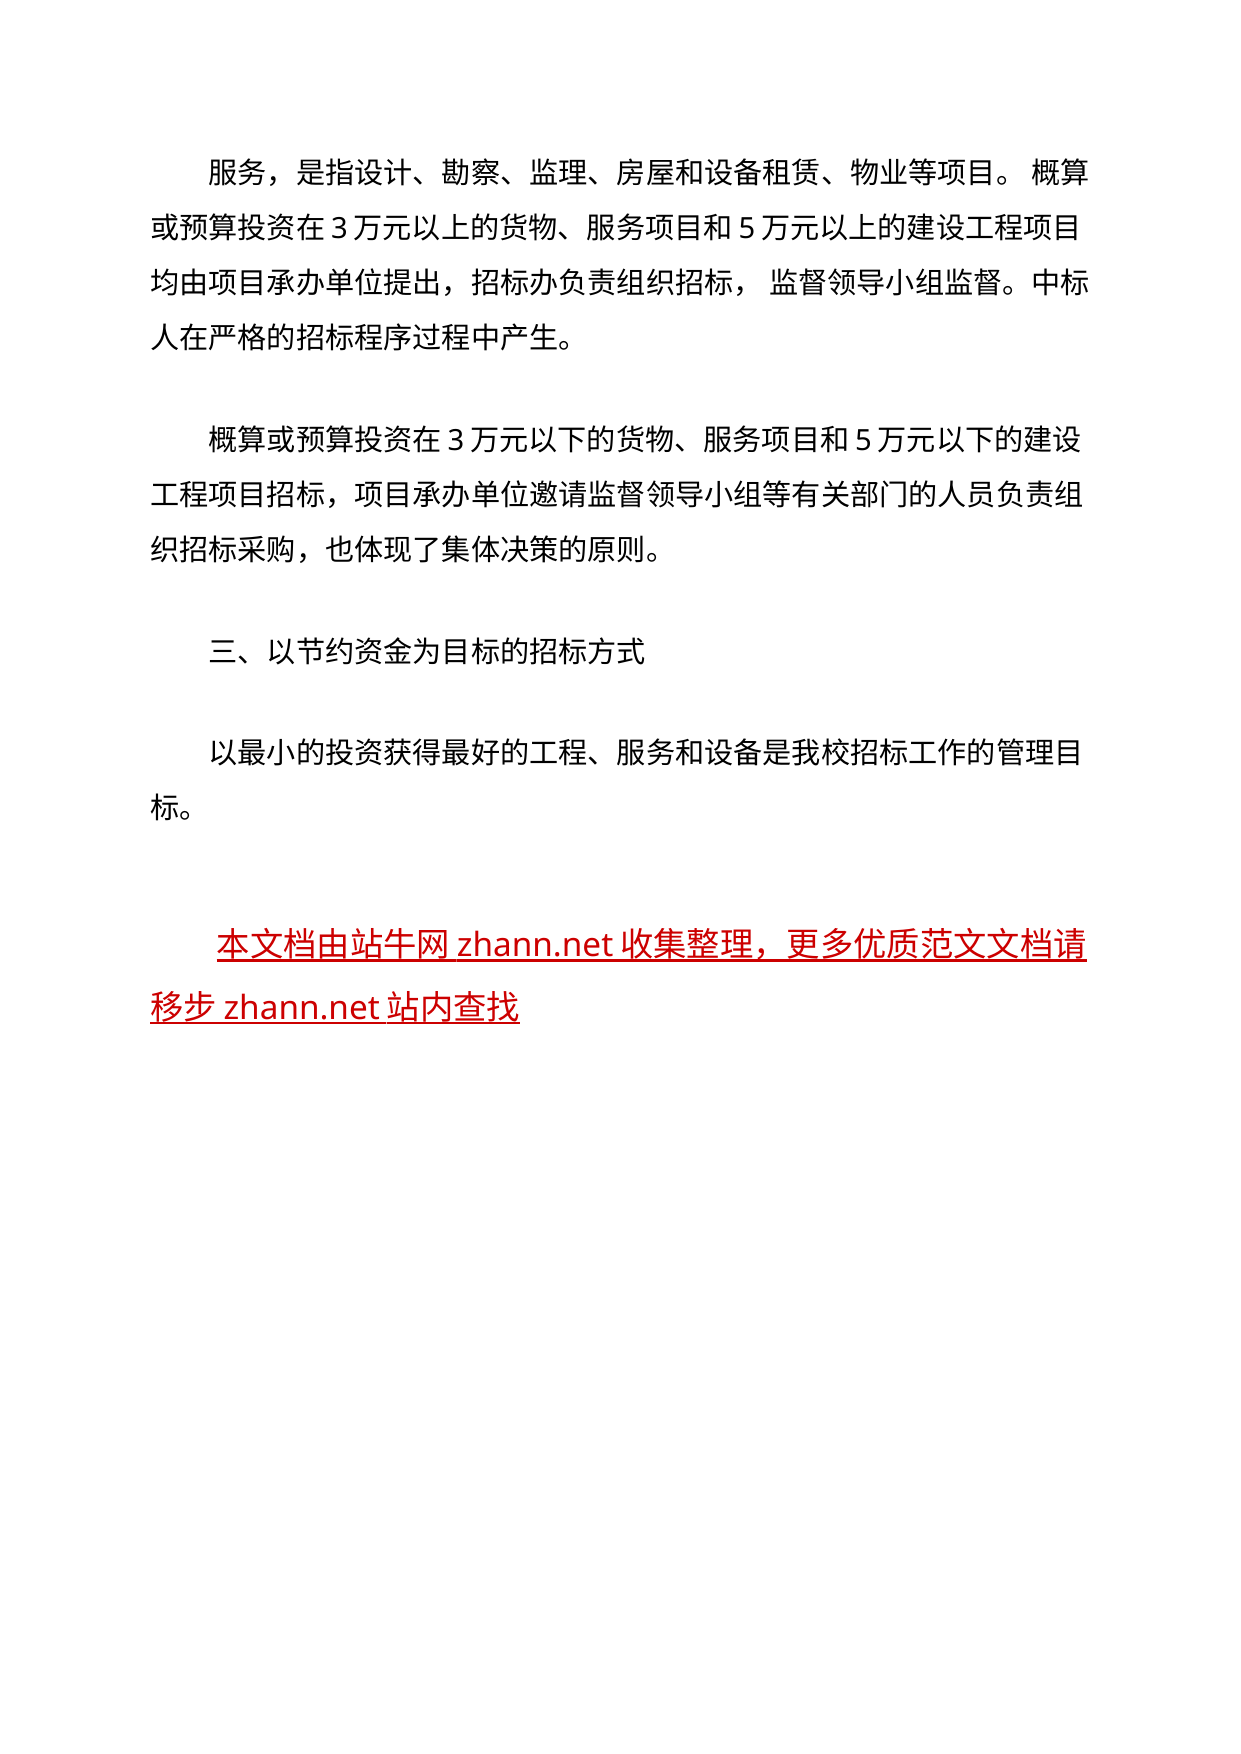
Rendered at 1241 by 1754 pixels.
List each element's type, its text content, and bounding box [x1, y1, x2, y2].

text 本文档由站牛网zhann.net收集整理，更多优质范文文档请移步zhann.net站内查找 [150, 918, 1090, 1029]
text 三、以节约资金为目标的招标方式 [150, 628, 1090, 671]
text 服务，是指设计、勘察、监理、房屋和设备租赁、物业等项目。 概算或预算投资在3万元以上的货物、服务项目和5万元以上的建设工程项目均由项目承办单位提出，招标办负责组织招标， 监督领导小组监督。中标人在严格的招标程序过程中产生。 [150, 150, 1090, 357]
text 以最小的投资获得最好的工程、服务和设备是我校招标工作的管理目标。 [150, 730, 1090, 827]
text 概算或预算投资在3万元以下的货物、服务项目和5万元以下的建设工程项目招标，项目承办单位邀请监督领导小组等有关部门的人员负责组织招标采购，也体现了集体决策的原则。 [150, 417, 1090, 569]
